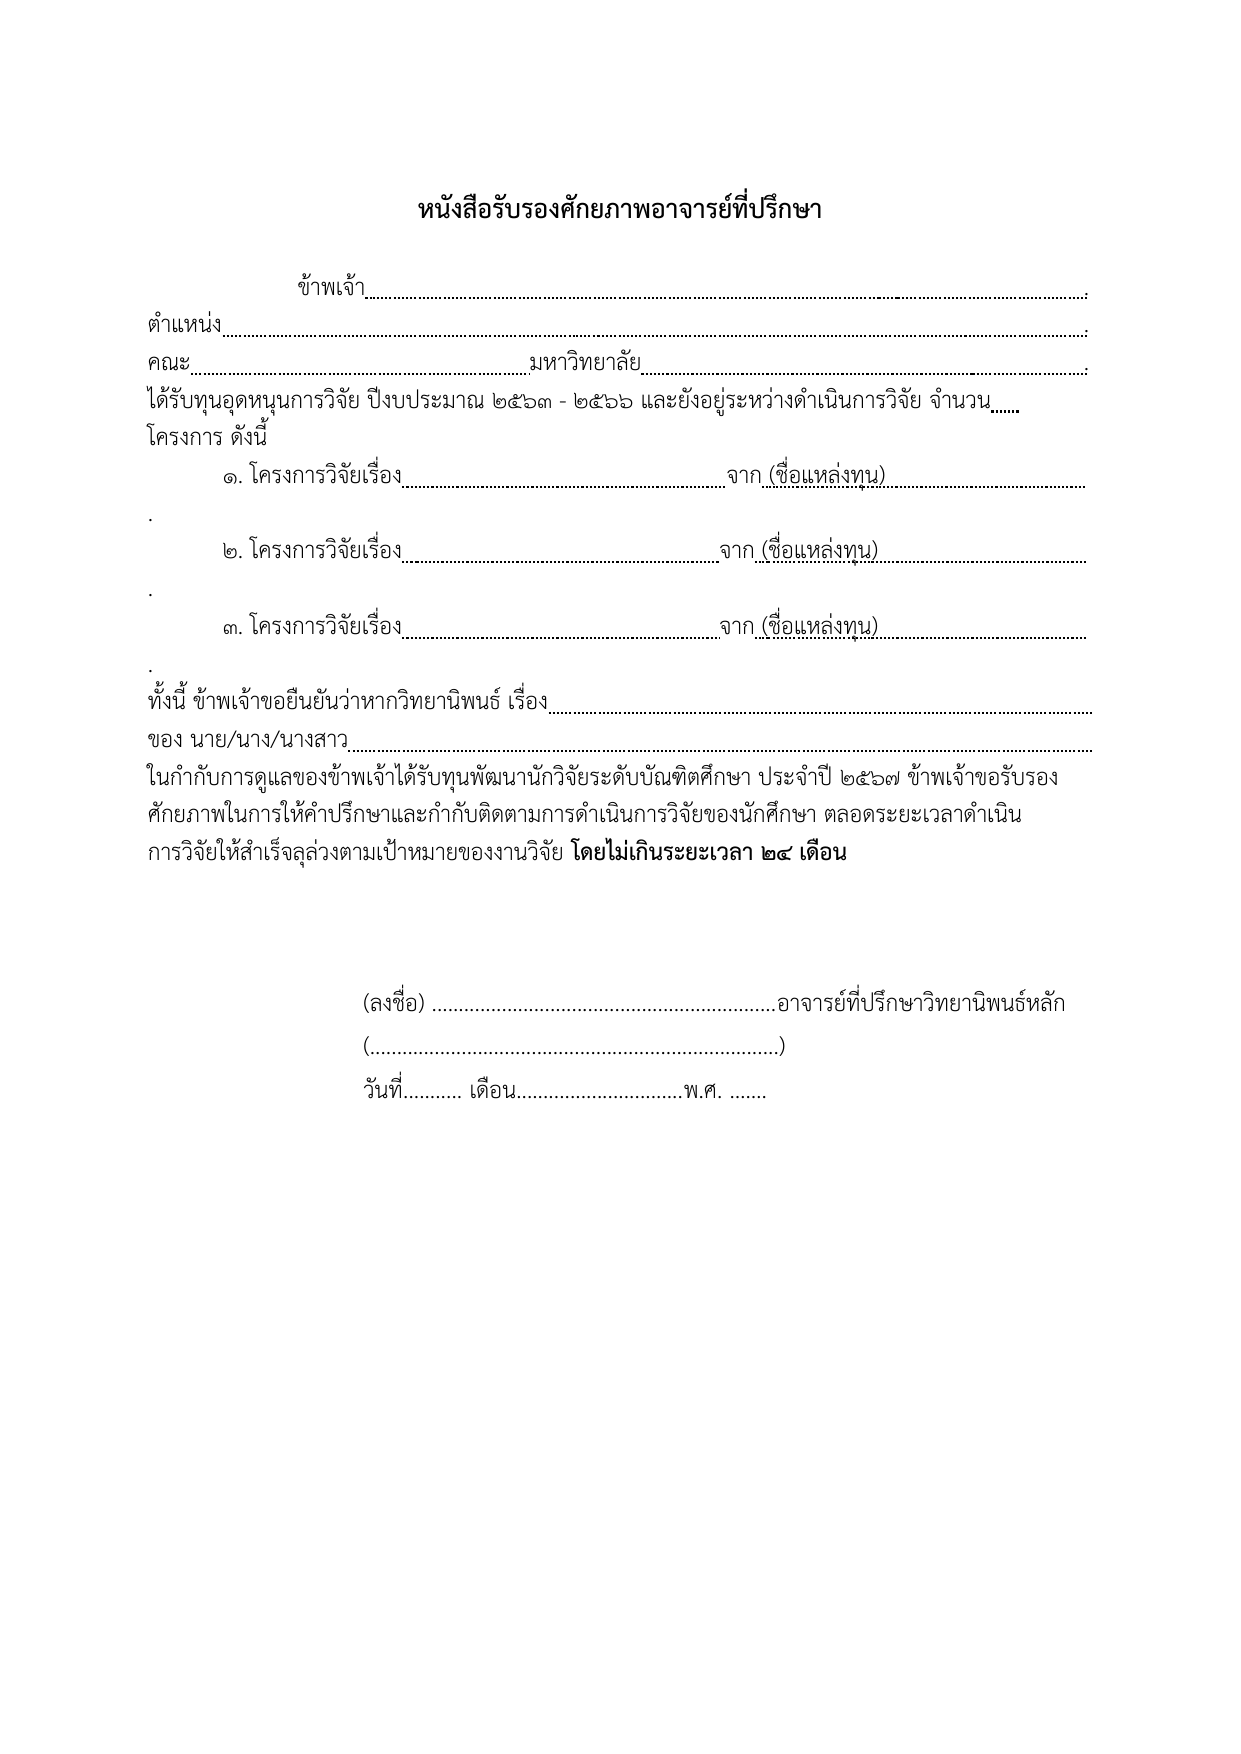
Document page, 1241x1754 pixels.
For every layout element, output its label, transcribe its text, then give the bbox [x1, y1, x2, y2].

text ในกำกับการดูแลของข้าพเจ้าได้รับทุนพัฒนานักวิจัยระดับบัณฑิตศึกษา ประจำปี 2567 ข้าพเจ้าขอรับรองศักยภาพในการให้คำปรึกษาและกำกับติดตามการดำเนินการวิจัยของนักศึกษา ตลอดระยะเวลาดำเนิน การวิจัยให้สำเร็จลุล่วงตามเป้าหมายของงานวิจัย โดยไม่เกินระยะเวลา 24 เดือน [148, 756, 1092, 869]
text หนังสือรับรองศักยภาพอาจารย์ที่ปรึกษา [148, 185, 1092, 228]
text (............................................................................) [363, 1025, 1092, 1063]
text วันที่........... เดือน...............................พ.ศ. ……. [363, 1069, 1071, 1106]
text 1. โครงการวิจัยเรื่อง จาก (ชื่อแหล่งทุน) . [148, 454, 1092, 529]
text (ลงชื่อ) ................................................................อาจารย์ที่ปรึกษาวิทยานิพนธ์หลัก [363, 982, 1092, 1020]
text ทั้งนี้ ข้าพเจ้าขอยืนยันว่าหากวิทยานิพนธ์ เรื่อง [148, 680, 1092, 718]
text 3. โครงการวิจัยเรื่อง จาก (ชื่อแหล่งทุน) . [148, 605, 1092, 680]
text ของ นาย/นาง/นางสาว [148, 718, 1092, 756]
text ข้าพเจ้า . ตำแหน่ง . คณะ มหาวิทยาลัย . ได้รับทุนอุดหนุนการวิจัย ปีงบประมาณ 2563 - 2566 และยังอยู่ระหว่างดำเนินการวิจัย จำนวน โครงการ ดังนี้ [148, 266, 1092, 454]
text 2. โครงการวิจัยเรื่อง จาก (ชื่อแหล่งทุน) . [148, 529, 1092, 605]
